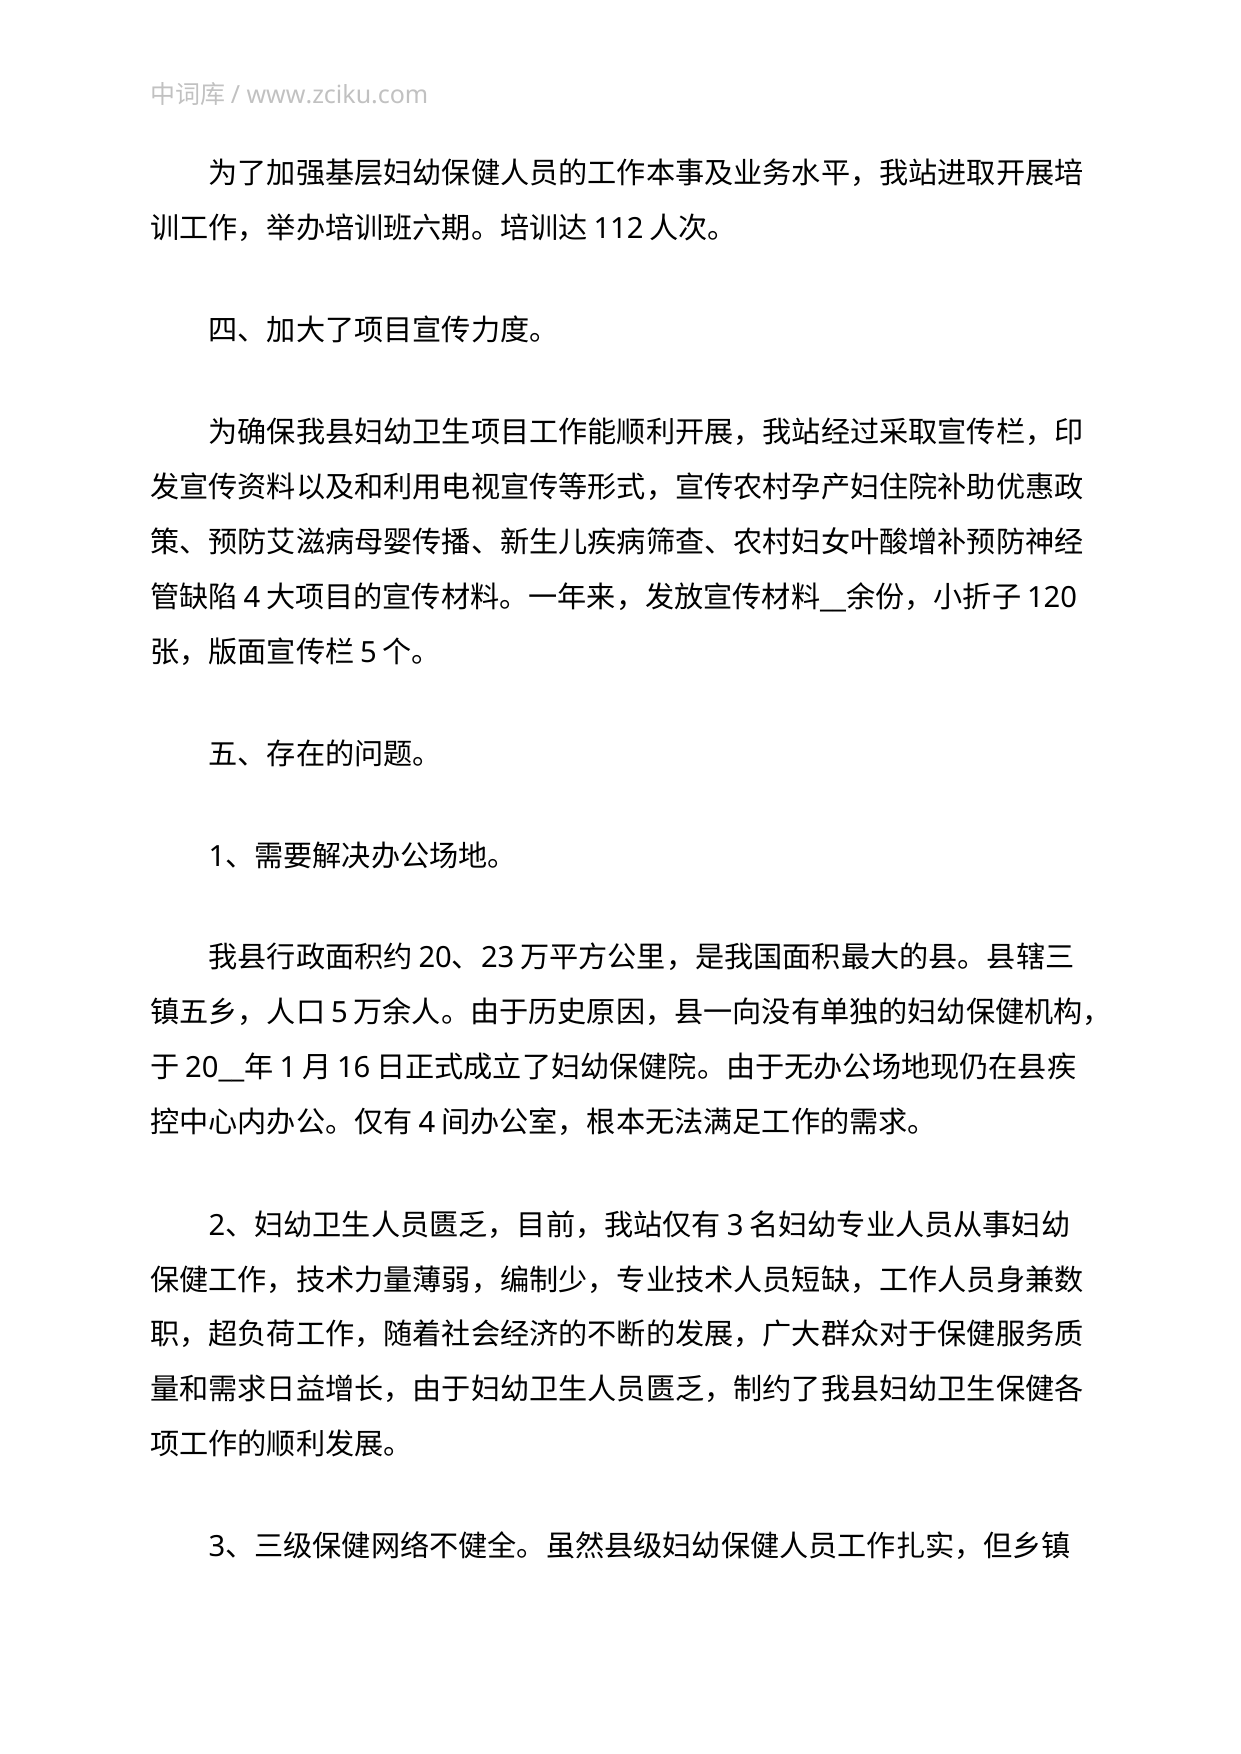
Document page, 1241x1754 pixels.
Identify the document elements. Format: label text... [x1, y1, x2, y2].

text 为了加强基层妇幼保健人员的工作本事及业务水平，我站进取开展培训工作，举办培训班六期。培训达112人次。 [150, 150, 1090, 247]
text 为确保我县妇幼卫生项目工作能顺利开展，我站经过采取宣传栏，印发宣传资料以及和利用电视宣传等形式，宣传农村孕产妇住院补助优惠政策、预防艾滋病母婴传播、新生儿疾病筛查、农村妇女叶酸增补预防神经管缺陷4大项目的宣传材料。一年来，发放宣传材料__余份，小折子120张，版面宣传栏5个。 [150, 409, 1090, 671]
text 我县行政面积约20、23万平方公里，是我国面积最大的县。县辖三镇五乡，人口5万余人。由于历史原因，县一向没有单独的妇幼保健机构，于20__年1月16日正式成立了妇幼保健院。由于无办公场地现仍在县疾控中心内办公。仅有4间办公室，根本无法满足工作的需求。 [150, 934, 1090, 1141]
text 四、加大了项目宣传力度。 [150, 307, 1090, 349]
text 2、妇幼卫生人员匮乏，目前，我站仅有3名妇幼专业人员从事妇幼保健工作，技术力量薄弱，编制少，专业技术人员短缺，工作人员身兼数职，超负荷工作，随着社会经济的不断的发展，广大群众对于保健服务质量和需求日益增长，由于妇幼卫生人员匮乏，制约了我县妇幼卫生保健各项工作的顺利发展。 [150, 1201, 1090, 1463]
text 1、需要解决办公场地。 [150, 832, 1090, 874]
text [150, 1522, 1090, 1565]
text 五、存在的问题。 [150, 730, 1090, 773]
